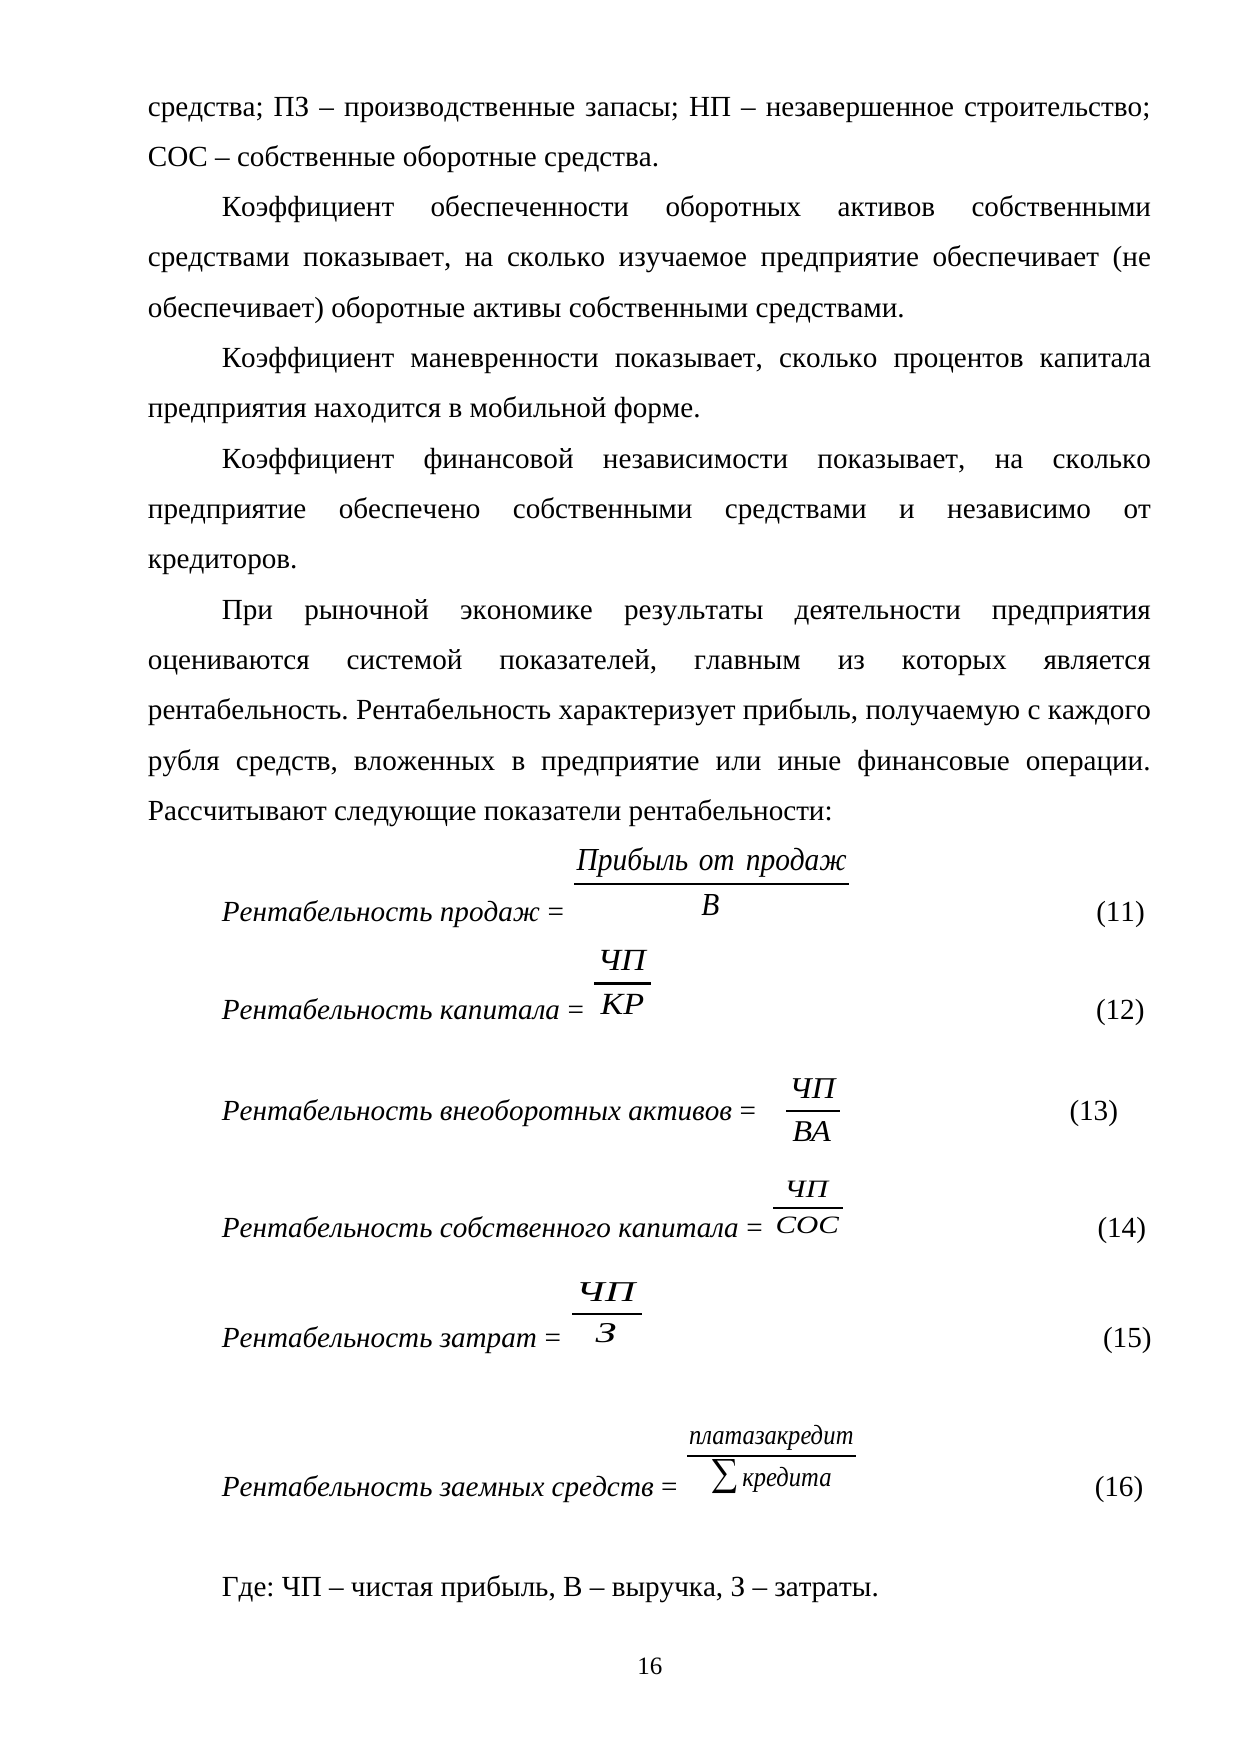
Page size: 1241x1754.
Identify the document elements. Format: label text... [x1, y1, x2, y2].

text Рентабельность затрат = (15) [148, 1277, 1152, 1354]
text При рыночной экономике результаты деятельности предприятия оцениваются системой показателей, главным из которых является рентабельность. Рентабельность характеризует прибыль, получаемую с каждого рубля средств, вложенных в предприятие или иные финансовые операции. Рассчитывают следующие показатели рентабельности: [148, 592, 1152, 827]
text Рентабельность собственного капитала = (14) [148, 1177, 1152, 1244]
text Рентабельность внеоборотных активов = (13) [148, 1093, 1152, 1126]
text Коэффициент финансовой независимости показывает, на сколько предприятие обеспечено собственными средствами и независимо от кредиторов. [148, 441, 1152, 575]
text Где: ЧП – чистая прибыль, В – выручка, З – затраты. [148, 1569, 1152, 1603]
text Рентабельность продаж = (11) [148, 843, 1152, 928]
text Рентабельность капитала = (12) [148, 944, 1152, 1026]
text Коэффициент маневренности показывает, сколько процентов капитала предприятия находится в мобильной форме. [148, 340, 1152, 424]
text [148, 89, 1152, 172]
text Рентабельность заемных средств = (16) [148, 1421, 1152, 1502]
text Коэффициент обеспеченности оборотных активов собственными средствами показывает, на сколько изучаемое предприятие обеспечивает (не обеспечивает) оборотные активы собственными средствами. [148, 189, 1152, 323]
